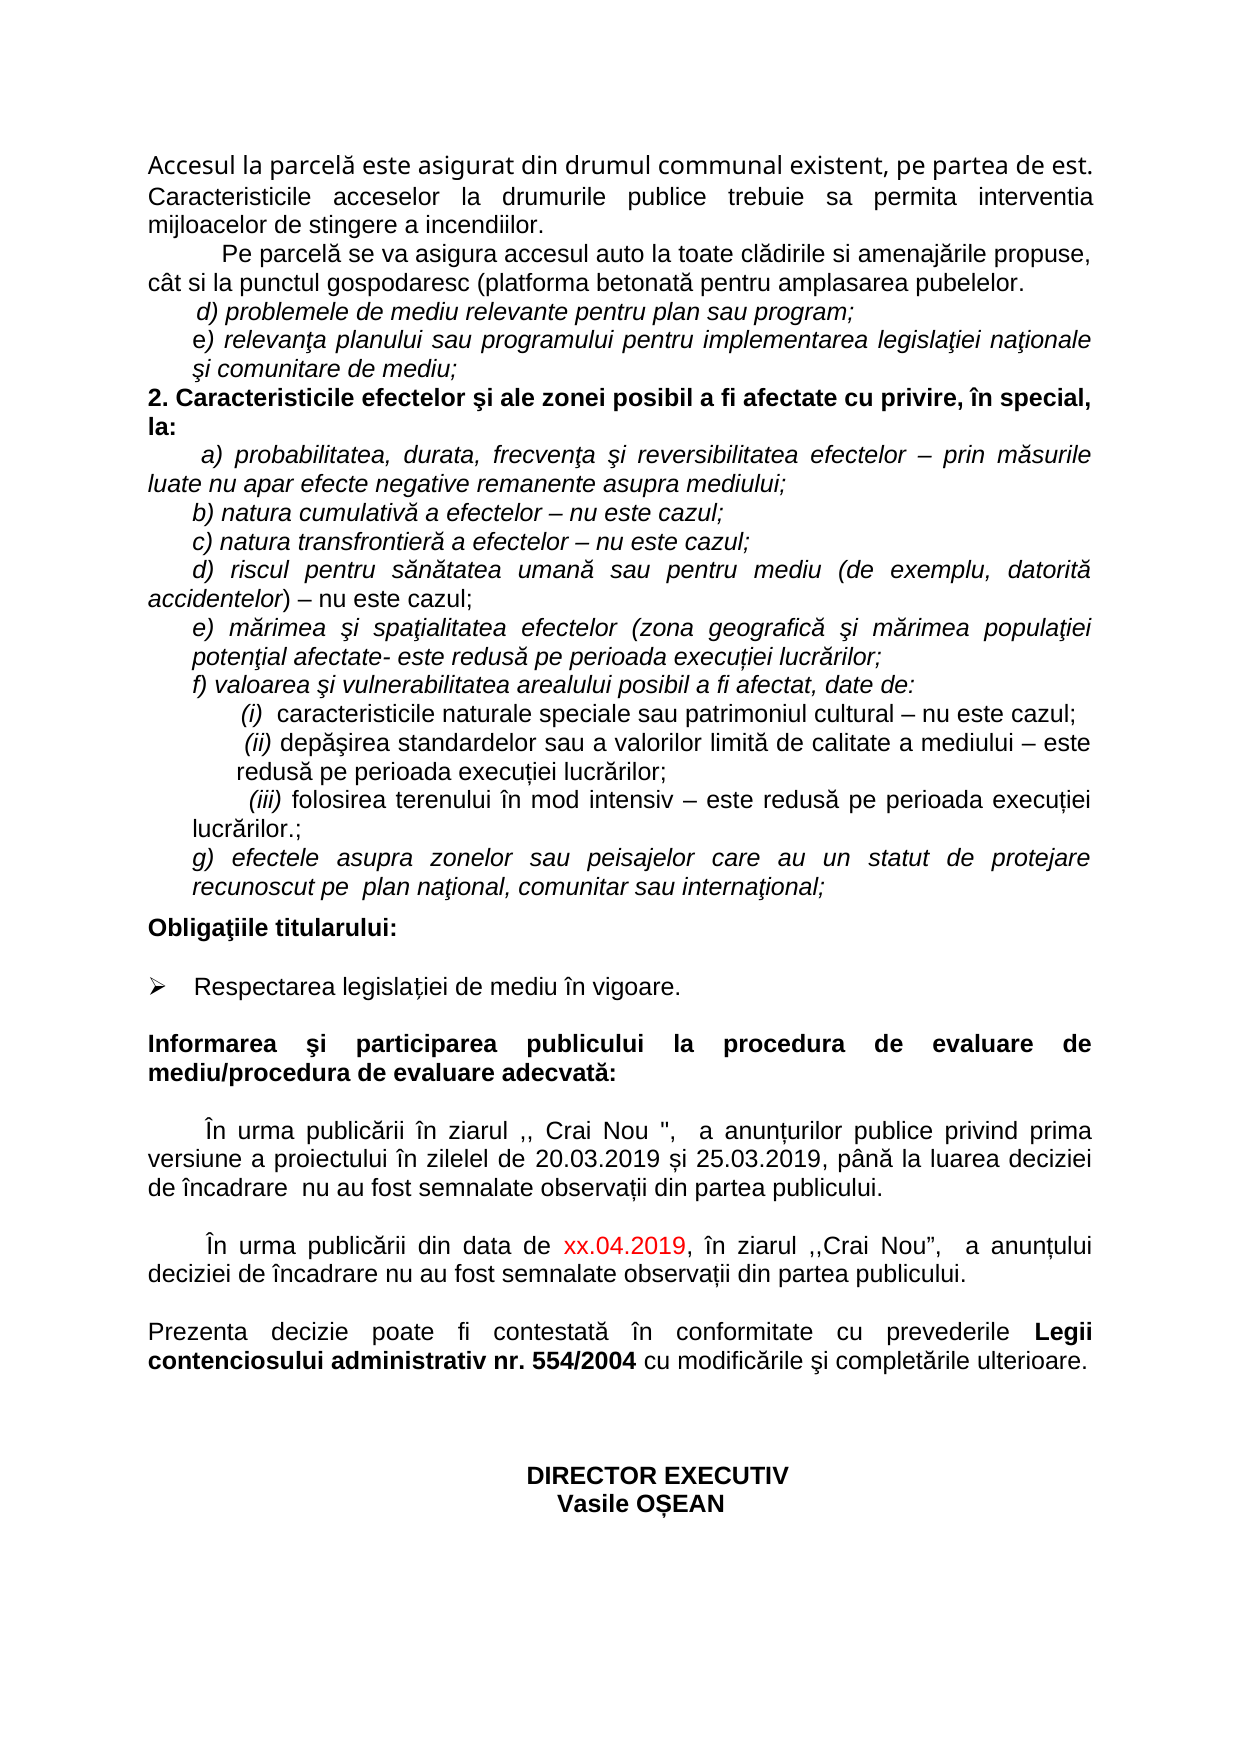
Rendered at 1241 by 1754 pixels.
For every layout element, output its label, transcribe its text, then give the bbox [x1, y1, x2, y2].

text În urma publicării din data de xx.04.2019, în ziarul ,,Crai Nou”, a anunțului deciziei de încadrare nu au fost semnalate observații din partea publicului. [148, 1231, 1093, 1288]
text (i) caracteristicile naturale speciale sau patrimoniul cultural – nu este cazul; [192, 699, 1093, 728]
text e) relevanţa planului sau programului pentru implementarea legislaţiei naţionale şi comunitare de mediu; [192, 325, 1093, 383]
text Pe parcelă se va asigura accesul auto la toate clădirile si amenajările propuse, cât si la punctul gospodaresc (platforma betonată pentru amplasarea pubelelor. [148, 239, 1093, 297]
text (iii) folosirea terenului în mod intensiv – este redusă pe perioada execuției lucrărilor.; [192, 785, 1093, 843]
text DIRECTOR EXECUTIV [148, 1461, 1093, 1489]
text b) natura cumulativă a efectelor – nu este cazul; [192, 498, 1093, 527]
text f) valoarea şi vulnerabilitatea arealului posibil a fi afectat, date de: [192, 670, 1093, 699]
list Respectarea legislației de mediu în vigoare. [148, 970, 1093, 1001]
text Obligaţiile titularului: [148, 913, 1093, 942]
text Informarea şi participarea publicului la procedura de evaluare de mediu/procedura de evaluare adecvată: [148, 1029, 1093, 1087]
text Prezenta decizie poate fi contestată în conformitate cu prevederile Legii contenciosului administrativ nr. 554/2004 cu modificările şi completările ulterioare. [148, 1317, 1093, 1374]
text d) problemele de mediu relevante pentru plan sau program; [148, 297, 1093, 325]
text 2. Caracteristicile efectelor şi ale zonei posibil a fi afectate cu privire, în special, la: [148, 383, 1093, 440]
text g) efectele asupra zonelor sau peisajelor care au un statut de protejare recunoscut pe plan naţional, comunitar sau internaţional; [192, 843, 1093, 900]
text c) natura transfrontieră a efectelor – nu este cazul; [148, 527, 1093, 555]
text În urma publicării în ziarul ,, Crai Nou ", a anunțurilor publice privind prima versiune a proiectului în zilelel de 20.03.2019 și 25.03.2019, până la luarea deciziei de încadrare nu au fost semnalate observații din partea publicului. [148, 1116, 1093, 1202]
text d) riscul pentru sănătatea umană sau pentru mediu (de exemplu, datorită accidentelor) – nu este cazul; [148, 555, 1093, 613]
text a) probabilitatea, durata, frecvenţa şi reversibilitatea efectelor – prin măsurile luate nu apar efecte negative remanente asupra mediului; [148, 440, 1093, 498]
text e) mărimea şi spaţialitatea efectelor (zona geografică şi mărimea populaţiei potenţial afectate- este redusă pe perioada execuției lucrărilor; [192, 613, 1093, 670]
list Accesul la parcelă este asigurat din drumul communal existent, pe partea de est. Caracteristicile acceselor la drumurile publice trebuie sa permita interventia mijloacelor de stingere a incendiilor. [148, 148, 1095, 239]
text Vasile OȘEAN [148, 1489, 1093, 1518]
text (ii) depăşirea standardelor sau a valorilor limită de calitate a mediului – este redusă pe perioada execuției lucrărilor; [236, 728, 1093, 785]
